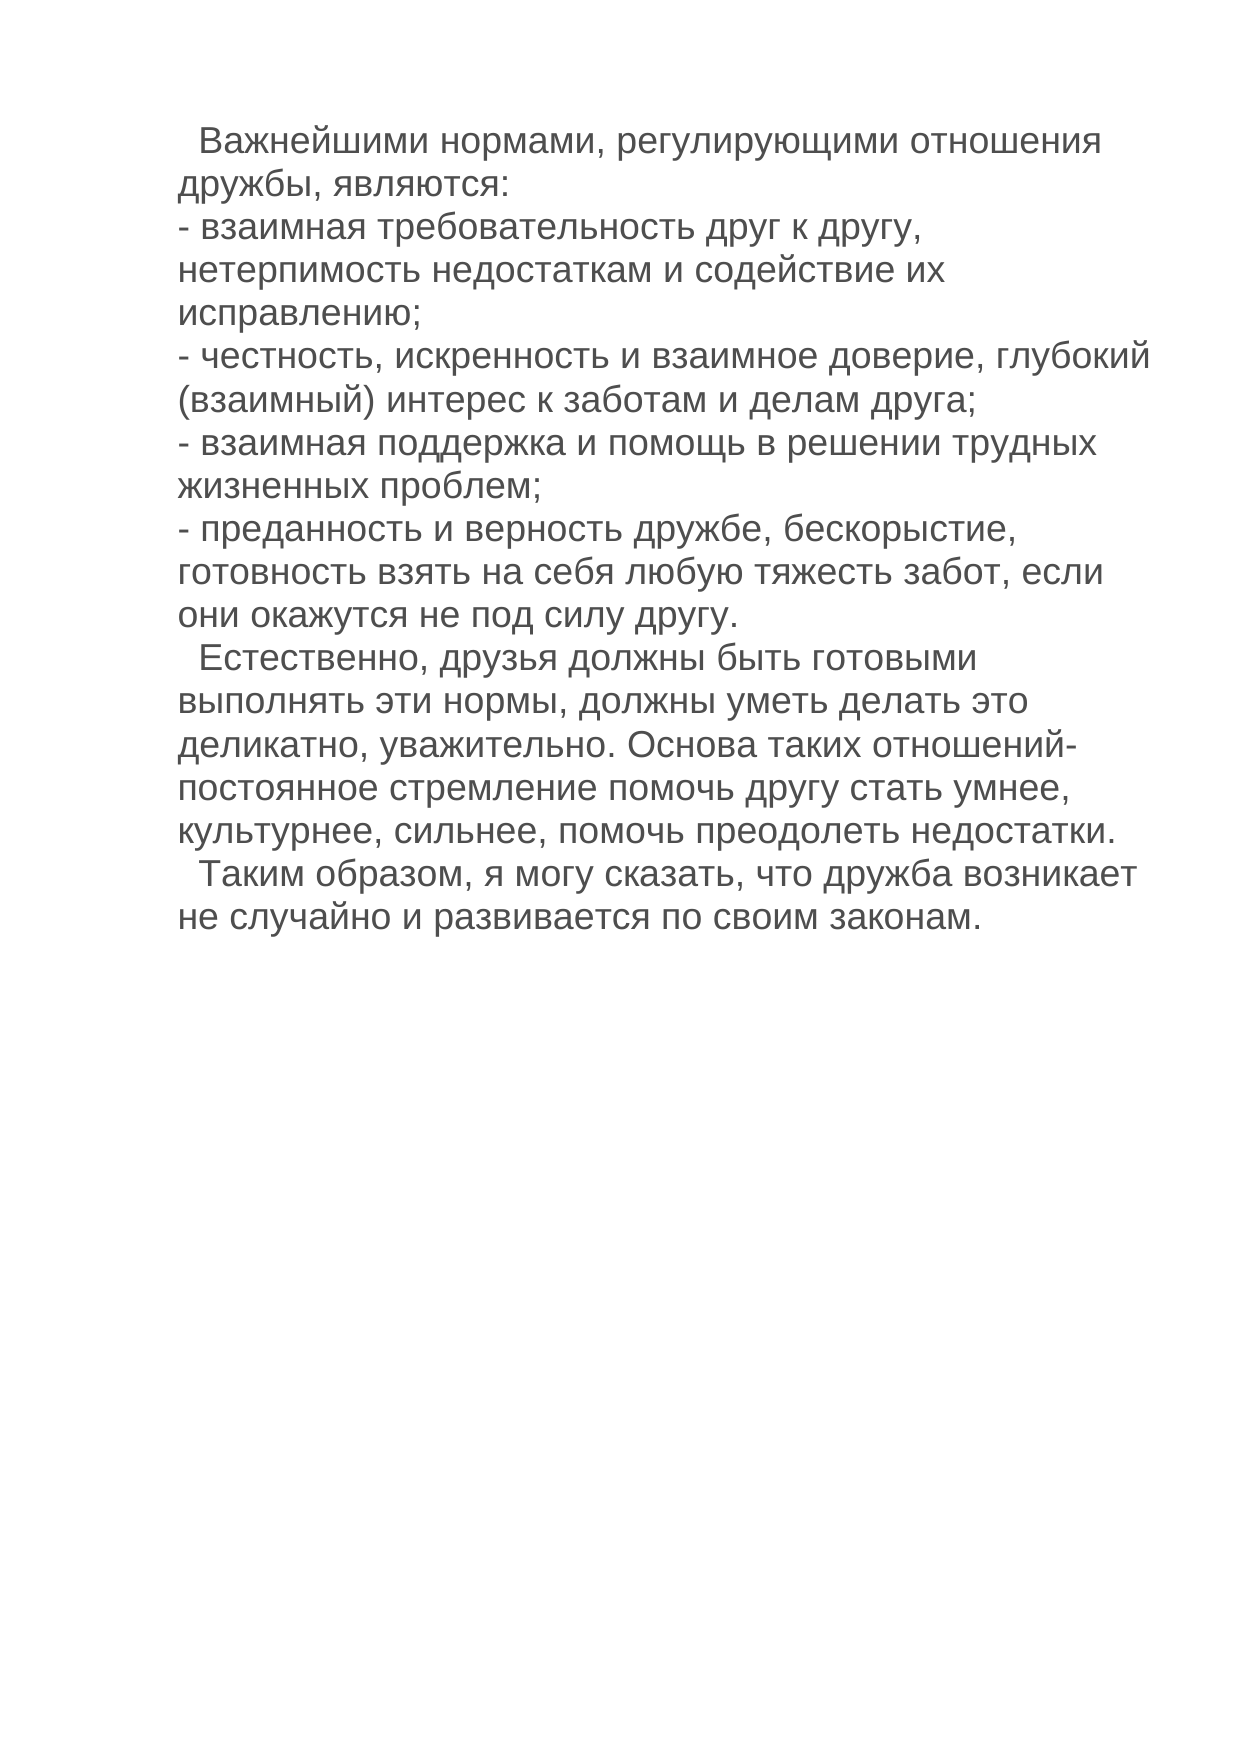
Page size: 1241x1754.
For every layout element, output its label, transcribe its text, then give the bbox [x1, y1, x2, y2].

text Таким образом, я могу сказать, что дружба возникает не случайно и развивается по своим законам. [177, 851, 1152, 937]
text - взаимная поддержка и помощь в решении трудных жизненных проблем; [177, 420, 1152, 506]
text - честность, искренность и взаимное доверие, глубокий (взаимный) интерес к заботам и делам друга; [177, 334, 1152, 420]
text - преданность и верность дружбе, бескорыстие, готовность взять на себя любую тяжесть забот, если они окажутся не под силу другу. [177, 506, 1152, 636]
text Естественно, друзья должны быть готовыми выполнять эти нормы, должны уметь делать это деликатно, уважительно. Основа таких отношений- постоянное стремление помочь другу стать умнее, культурнее, сильнее, помочь преодолеть недостатки. [177, 636, 1152, 851]
text - взаимная требовательность друг к другу, нетерпимость недостаткам и содействие их исправлению; [177, 204, 1152, 334]
text Важнейшими нормами, регулирующими отношения дружбы, являются: [177, 118, 1152, 204]
